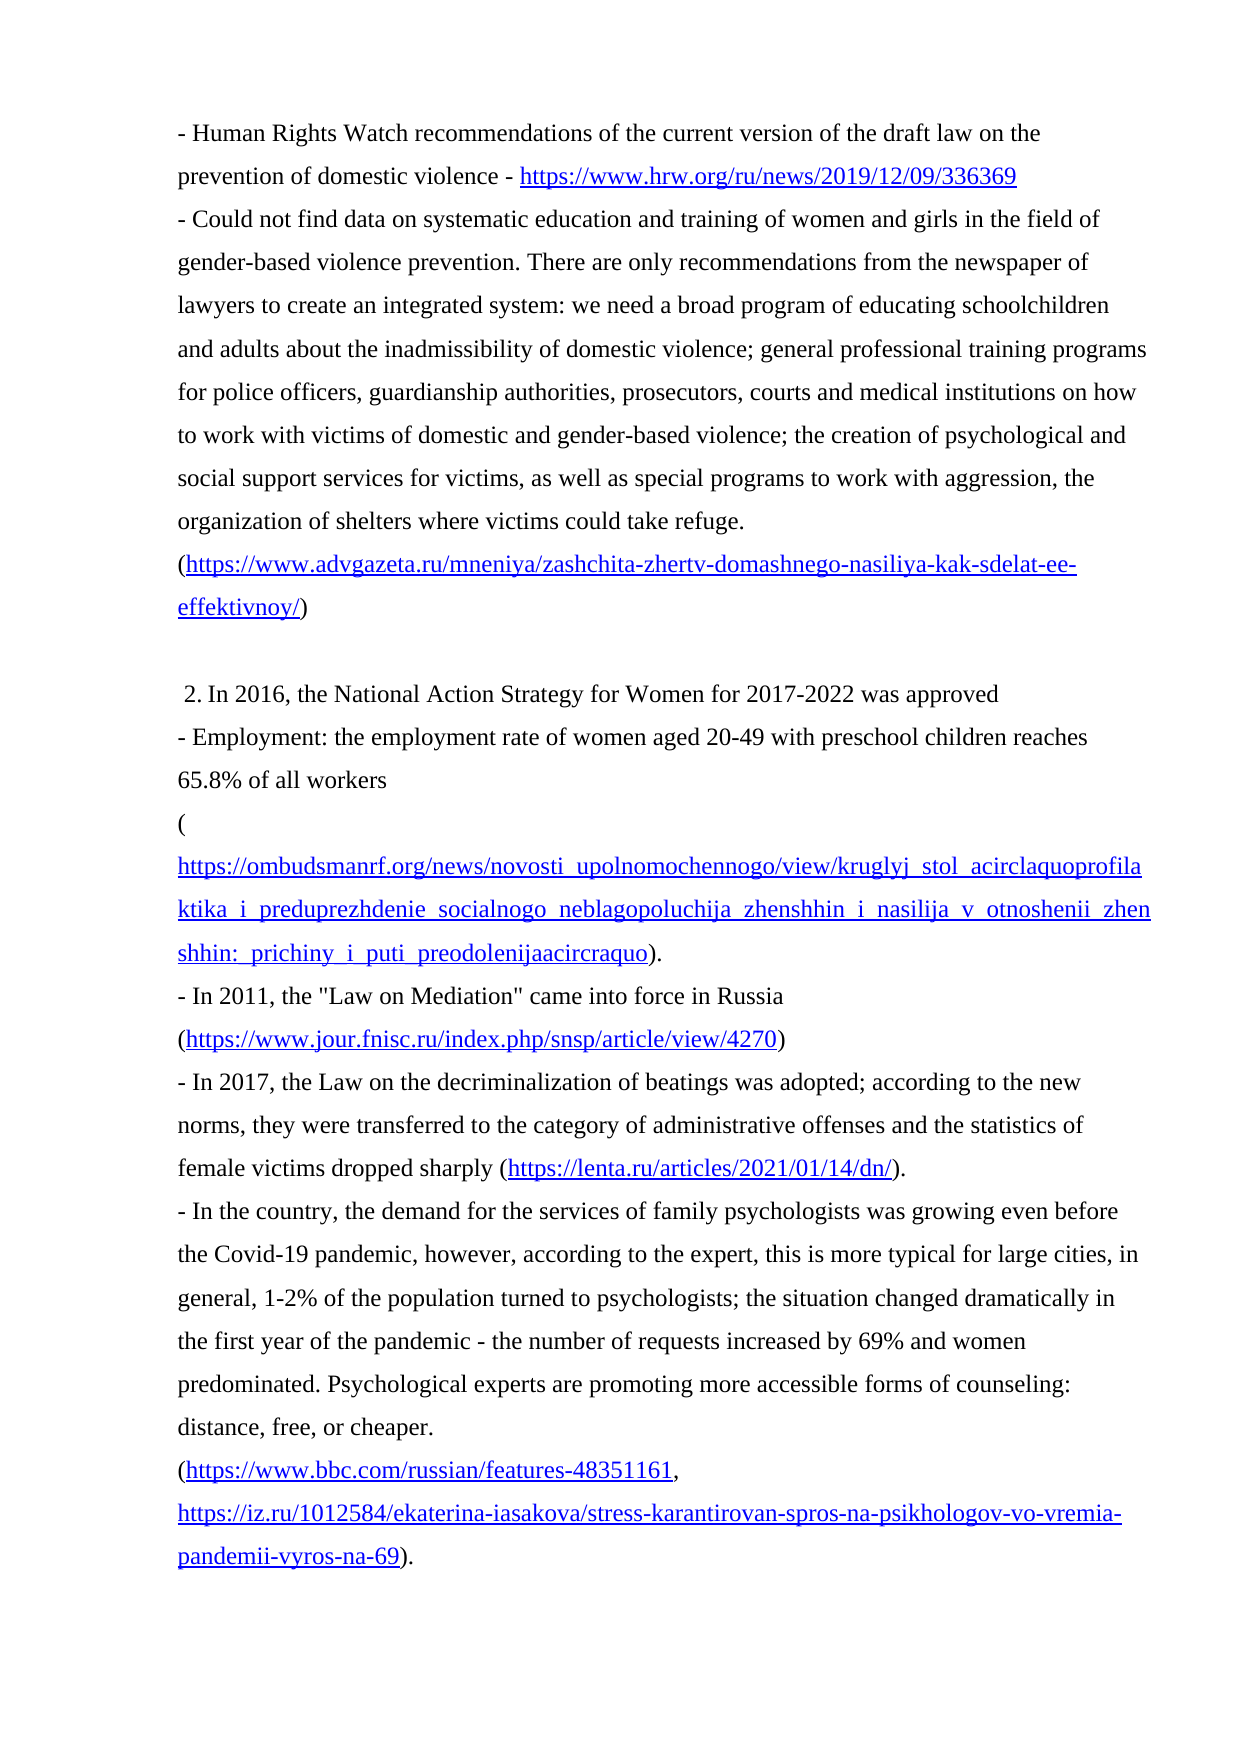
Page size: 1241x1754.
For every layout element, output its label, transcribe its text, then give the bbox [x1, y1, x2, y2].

text (https://www.bbc.com/russian/features-48351161, https://iz.ru/1012584/ekaterina-iasakova/stress-karantirovan-spros-na-psikhologov-vo-vremia-pandemii-vyros-na-69). [177, 1455, 1152, 1570]
text - Human Rights Watch recommendations of the current version of the draft law on the prevention of domestic violence - https://www.hrw.org/ru/news/2019/12/09/336369 [177, 118, 1152, 190]
text - Could not find data on systematic education and training of women and girls in the field of gender-based violence prevention. There are only recommendations from the newspaper of lawyers to create an integrated system: we need a broad program of educating schoolchildren and adults about the inadmissibility of domestic violence; general professional training programs for police officers, guardianship authorities, prosecutors, courts and medical institutions on how to work with victims of domestic and gender-based violence; the creation of psychological and social support services for victims, as well as special programs to work with aggression, the organization of shelters where victims could take refuge. (https://www.advgazeta.ru/mneniya/zashchita-zhertv-domashnego-nasiliya-kak-sdelat-ee-effektivnoy/) [177, 204, 1152, 621]
text - In the country, the demand for the services of family psychologists was growing even before the Covid-19 pandemic, however, according to the expert, this is more typical for large cities, in general, 1-2% of the population turned to psychologists; the situation changed dramatically in the first year of the pandemic - the number of requests increased by 69% and women predominated. Psychological experts are promoting more accessible forms of counseling: distance, free, or cheaper. [177, 1196, 1152, 1441]
text - Employment: the employment rate of women aged 20-49 with preschool children reaches 65.8% of all workers (https://ombudsmanrf.org/news/novosti_upolnomochennogo/view/kruglyj_stol_acirclaquoprofilaktika_i_preduprezhdenie_socialnogo_neblagopoluchija_zhenshhin_i_nasilija_v_otnoshenii_zhenshhin:_prichiny_i_puti_preodolenijaacircraquo). [177, 722, 1152, 966]
text 2. In 2016, the National Action Strategy for Women for 2017-2022 was approved [177, 679, 1152, 707]
text - In 2011, the "Law on Mediation" came into force in Russia (https://www.jour.fnisc.ru/index.php/snsp/article/view/4270) [177, 981, 1152, 1053]
text - In 2017, the Law on the decriminalization of beatings was adopted; according to the new norms, they were transferred to the category of administrative offenses and the statistics of female victims dropped sharply (https://lenta.ru/articles/2021/01/14/dn/). [177, 1067, 1152, 1182]
